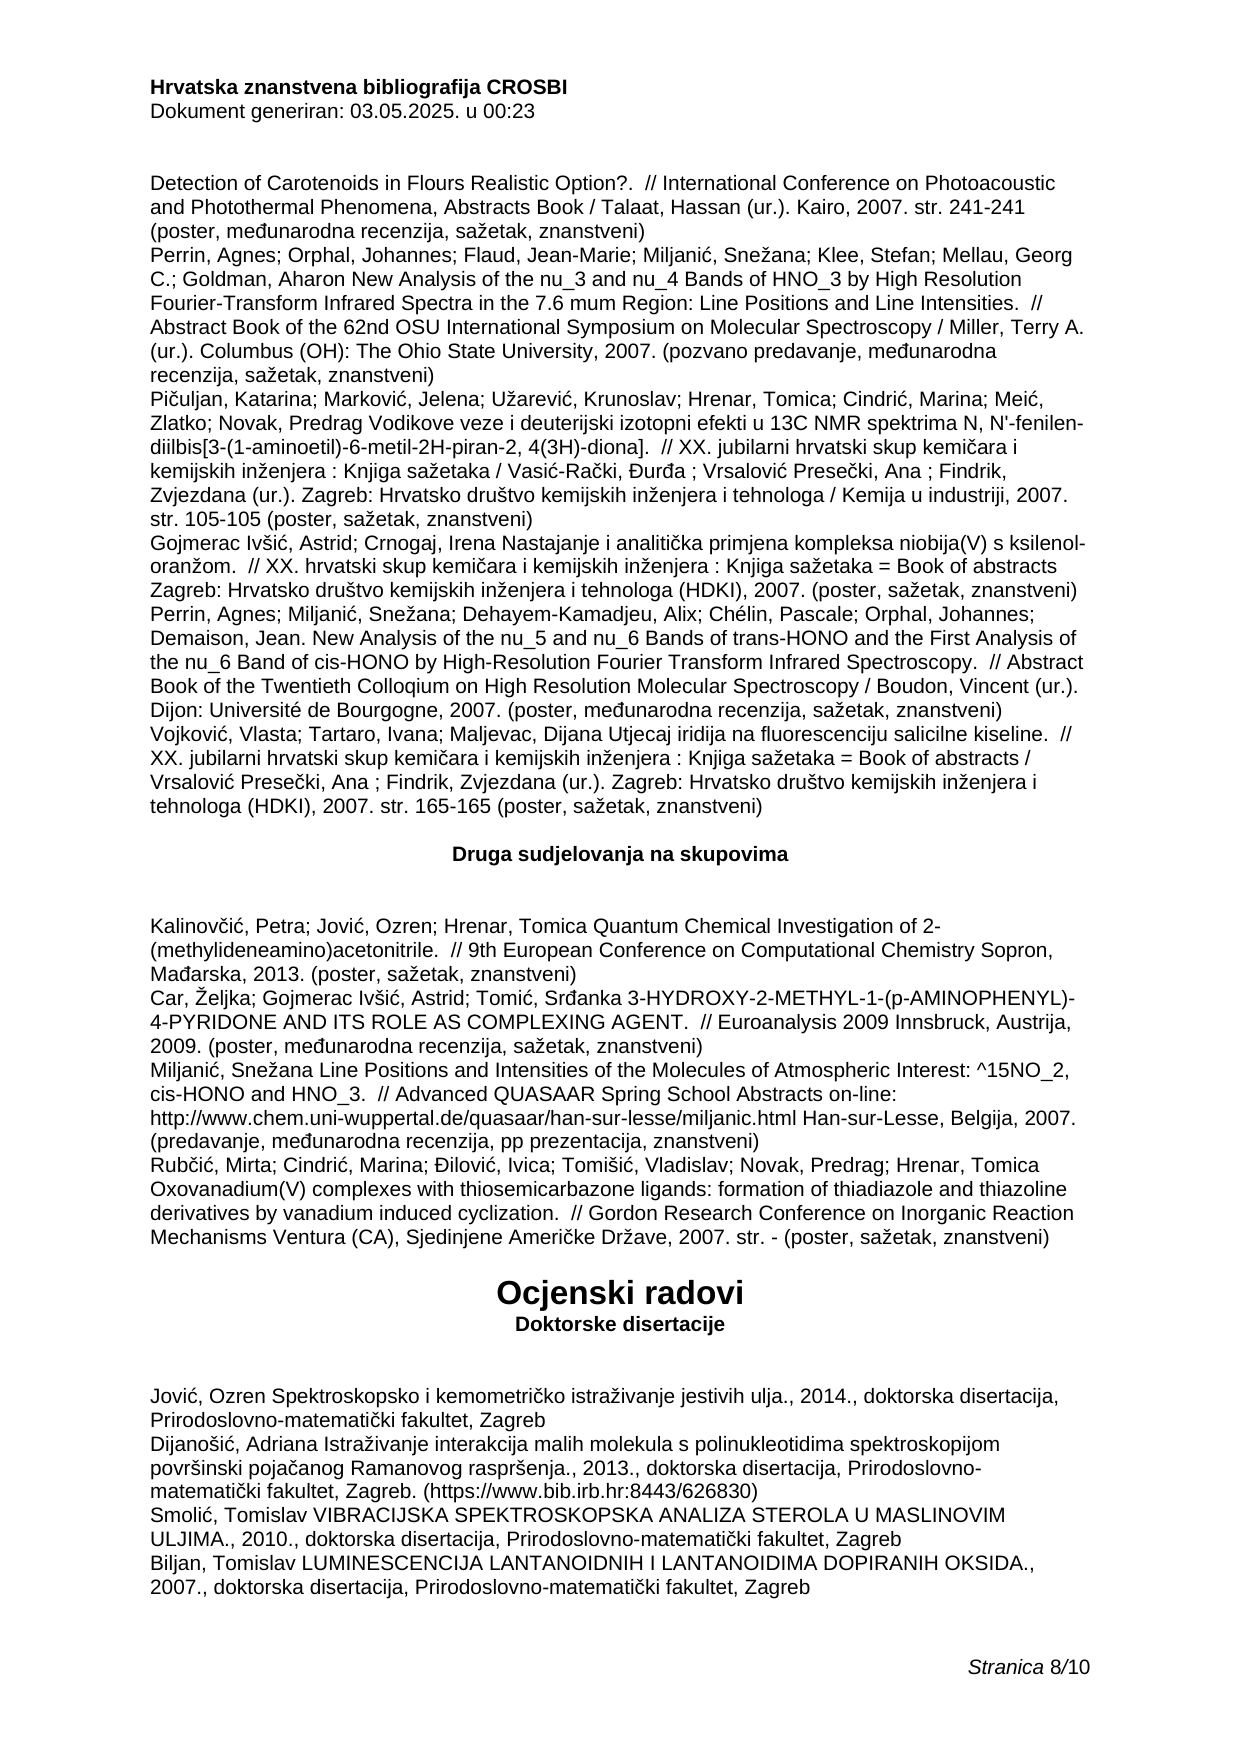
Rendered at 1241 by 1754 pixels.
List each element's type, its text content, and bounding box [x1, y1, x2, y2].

text Perrin, Agnes; Orphal, Johannes; Flaud, Jean-Marie; Miljanić, Snežana; Klee, Stefan; Mellau, Georg C.; Goldman, Aharon [150, 243, 1090, 387]
text Jović, Ozren [150, 1383, 1090, 1431]
text Kalinovčić, Petra; Jović, Ozren; Hrenar, Tomica [150, 914, 1090, 986]
text Rubčić, Mirta; Cindrić, Marina; Đilović, Ivica; Tomišić, Vladislav; Novak, Predrag; Hrenar, Tomica [150, 1153, 1090, 1249]
text Gojmerac Ivšić, Astrid; Crnogaj, Irena [150, 530, 1090, 602]
text Dijanošić, Adriana [150, 1431, 1090, 1503]
text Biljan, Tomislav [150, 1551, 1090, 1599]
text Pičuljan, Katarina; Marković, Jelena; Užarević, Krunoslav; Hrenar, Tomica; Cindrić, Marina; Meić, Zlatko; Novak, Predrag [150, 387, 1090, 530]
text Vojković, Vlasta; Tartaro, Ivana; Maljevac, Dijana [150, 722, 1090, 818]
text Car, Željka; Gojmerac Ivšić, Astrid; Tomić, Srđanka [150, 986, 1090, 1057]
text Miljanić, Snežana [150, 1057, 1090, 1153]
subtitle Doktorske disertacije [150, 1312, 1090, 1336]
subtitle Druga sudjelovanja na skupovima [150, 842, 1090, 866]
text Perrin, Agnes; Miljanić, Snežana; Dehayem-Kamadjeu, Alix; Chélin, Pascale; Orphal, Johannes; Demaison, Jean. [150, 602, 1090, 722]
subtitle Ocjenski radovi [150, 1273, 1090, 1312]
text Smolić, Tomislav [150, 1503, 1090, 1551]
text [150, 171, 1090, 243]
